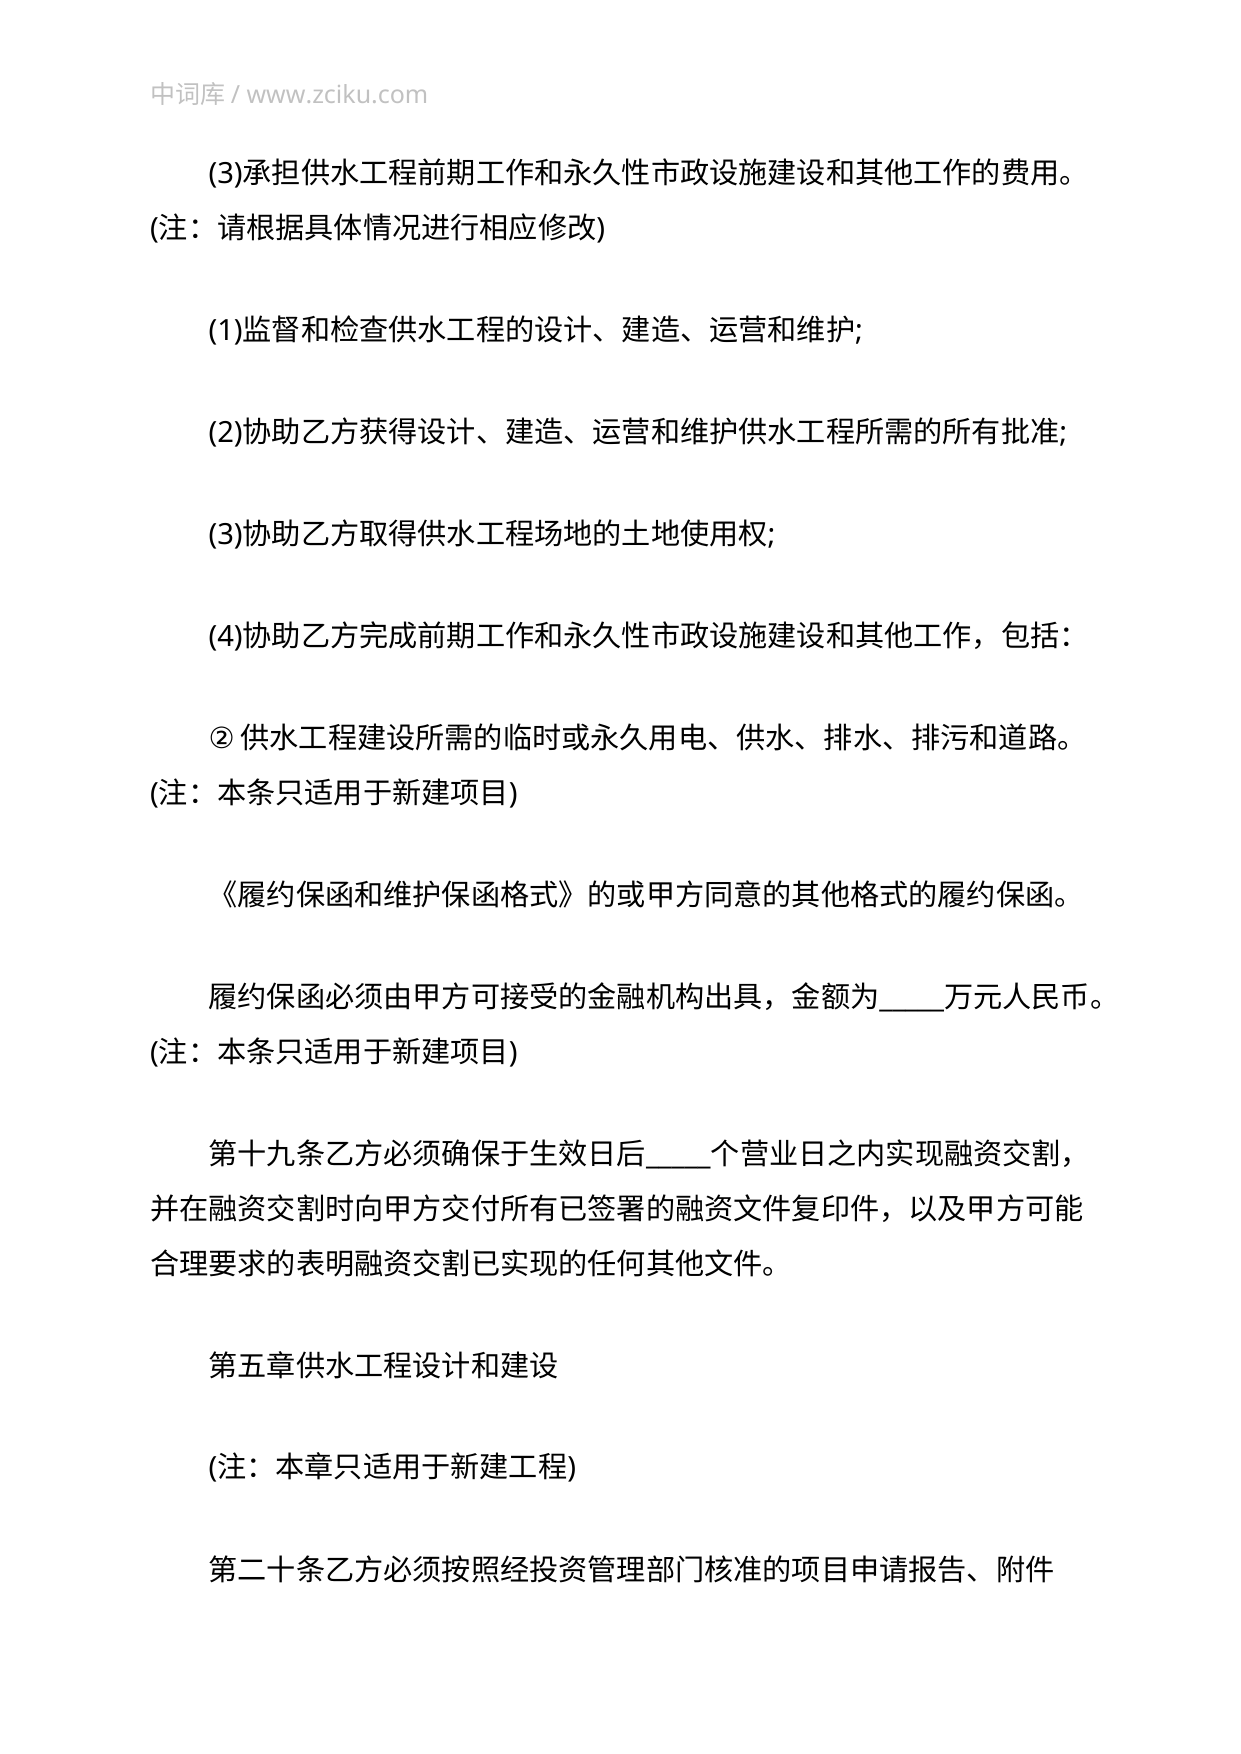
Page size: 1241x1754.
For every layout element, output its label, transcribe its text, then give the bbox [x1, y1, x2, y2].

text (1)监督和检查供水工程的设计、建造、运营和维护; [150, 307, 1090, 349]
text (注：本章只适用于新建工程) [150, 1444, 1090, 1486]
text ②供水工程建设所需的临时或永久用电、供水、排水、排污和道路。(注：本条只适用于新建项目) [150, 715, 1090, 812]
text 《履约保函和维护保函格式》的或甲方同意的其他格式的履约保函。 [150, 872, 1090, 914]
text (3)协助乙方取得供水工程场地的土地使用权; [150, 511, 1090, 553]
text 第五章供水工程设计和建设 [150, 1342, 1090, 1384]
text (4)协助乙方完成前期工作和永久性市政设施建设和其他工作，包括： [150, 613, 1090, 655]
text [150, 1546, 1090, 1588]
text (3)承担供水工程前期工作和永久性市政设施建设和其他工作的费用。(注：请根据具体情况进行相应修改) [150, 150, 1090, 247]
text 履约保函必须由甲方可接受的金融机构出具，金额为_____万元人民币。(注：本条只适用于新建项目) [150, 974, 1090, 1071]
text 第十九条乙方必须确保于生效日后_____个营业日之内实现融资交割，并在融资交割时向甲方交付所有已签署的融资文件复印件，以及甲方可能合理要求的表明融资交割已实现的任何其他文件。 [150, 1131, 1090, 1283]
text (2)协助乙方获得设计、建造、运营和维护供水工程所需的所有批准; [150, 409, 1090, 451]
